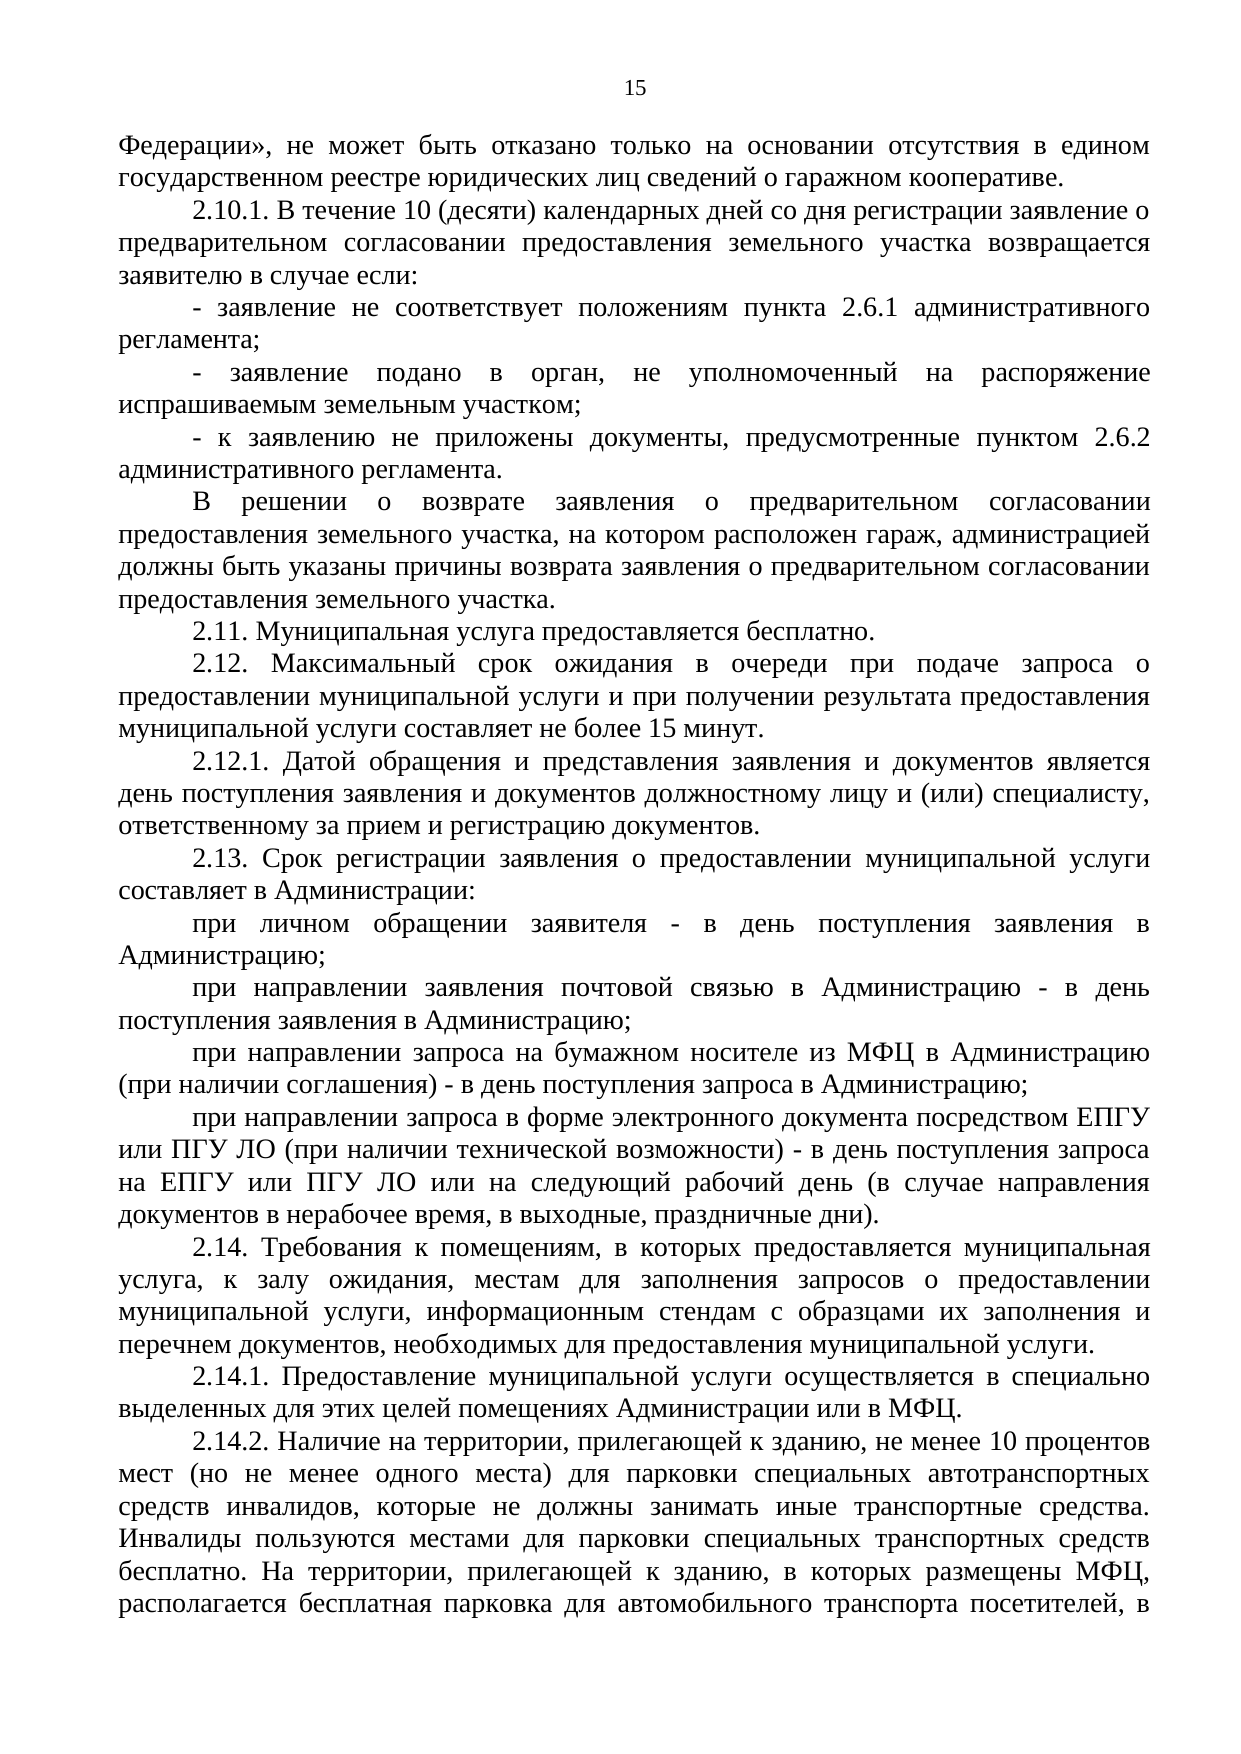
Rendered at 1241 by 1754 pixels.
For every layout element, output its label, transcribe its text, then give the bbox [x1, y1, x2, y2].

text при направлении заявления почтовой связью в Администрацию - в день поступления заявления в Администрацию; [118, 970, 1152, 1035]
text 2.14.1. Предоставление муниципальной услуги осуществляется в специально выделенных для этих целей помещениях Администрации или в МФЦ. [118, 1359, 1152, 1424]
text 2.12.1. Датой обращения и представления заявления и документов является день поступления заявления и документов должностному лицу и (или) специалисту, ответственному за прием и регистрацию документов. [118, 744, 1152, 841]
text 2.12. Максимальный срок ожидания в очереди при подаче запроса о предоставлении муниципальной услуги и при получении результата предоставления муниципальной услуги составляет не более 15 минут. [118, 646, 1152, 744]
text - заявление подано в орган, не уполномоченный на распоряжение испрашиваемым земельным участком; [118, 355, 1152, 420]
text 2.10.1. В течение 10 (десяти) календарных дней со дня регистрации заявление о предварительном согласовании предоставления земельного участка возвращается заявителю в случае если: [118, 193, 1152, 290]
text - к заявлению не приложены документы, предусмотренные пунктом 2.6.2 административного регламента. [118, 420, 1152, 484]
text 2.14. Требования к помещениям, в которых предоставляется муниципальная услуга, к залу ожидания, местам для заполнения запросов о предоставлении муниципальной услуги, информационным стендам с образцами их заполнения и перечнем документов, необходимых для предоставления муниципальной услуги. [118, 1229, 1152, 1359]
text 2.13. Срок регистрации заявления о предоставлении муниципальной услуги составляет в Администрации: [118, 841, 1152, 906]
text при направлении запроса в форме электронного документа посредством ЕПГУ или ПГУ ЛО (при наличии технической возможности) - в день поступления запроса на ЕПГУ или ПГУ ЛО или на следующий рабочий день (в случае направления документов в нерабочее время, в выходные, праздничные дни). [118, 1100, 1152, 1229]
text при направлении запроса на бумажном носителе из МФЦ в Администрацию (при наличии соглашения) - в день поступления запроса в Администрацию; [118, 1035, 1152, 1100]
text 2.11. Муниципальная услуга предоставляется бесплатно. [118, 614, 1152, 646]
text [118, 128, 1152, 193]
text В решении о возврате заявления о предварительном согласовании предоставления земельного участка, на котором расположен гараж, администрацией должны быть указаны причины возврата заявления о предварительном согласовании предоставления земельного участка. [118, 484, 1152, 614]
text при личном обращении заявителя - в день поступления заявления в Администрацию; [118, 906, 1152, 970]
text - заявление не соответствует положениям пункта 2.6.1 административного регламента; [118, 290, 1152, 355]
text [118, 1424, 1152, 1618]
